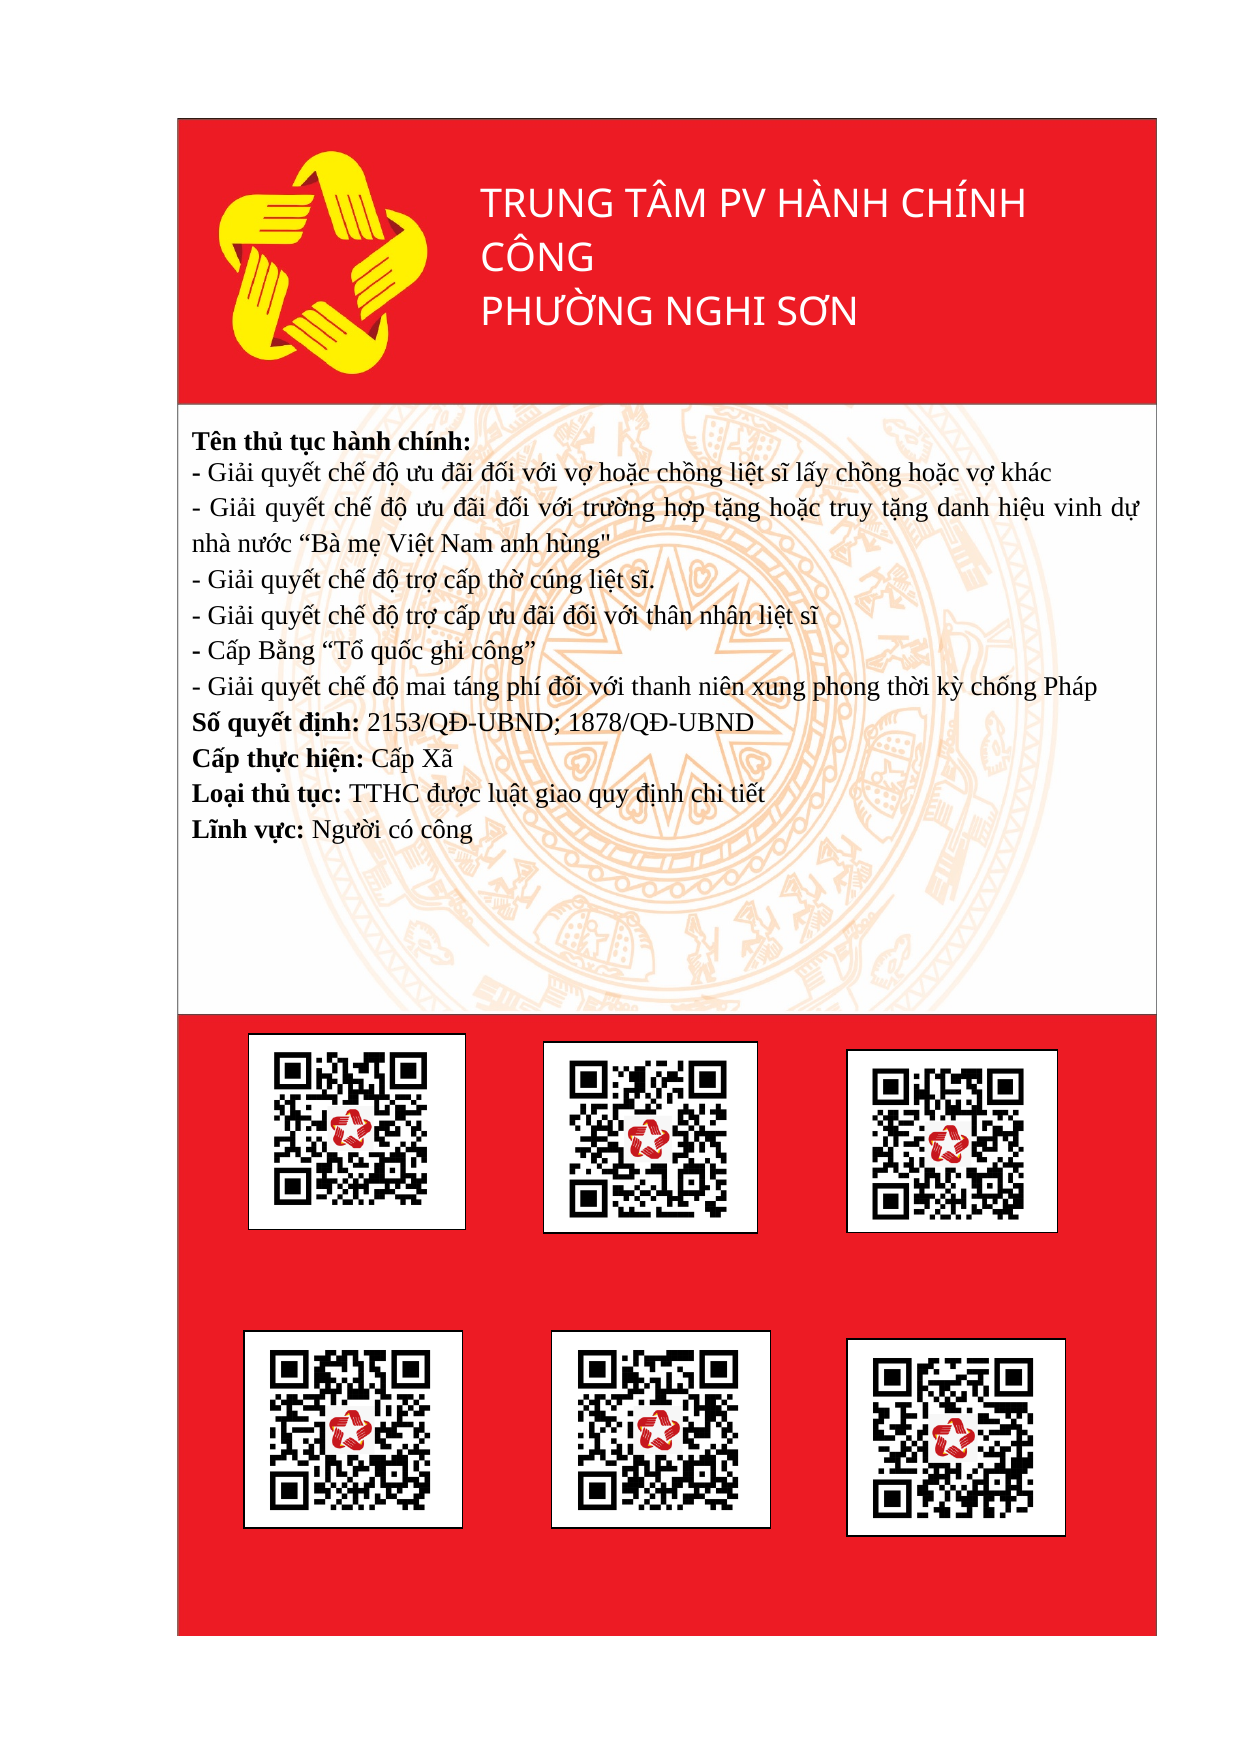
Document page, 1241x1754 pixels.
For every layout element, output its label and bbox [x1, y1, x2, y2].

picture [177, 118, 1157, 1636]
